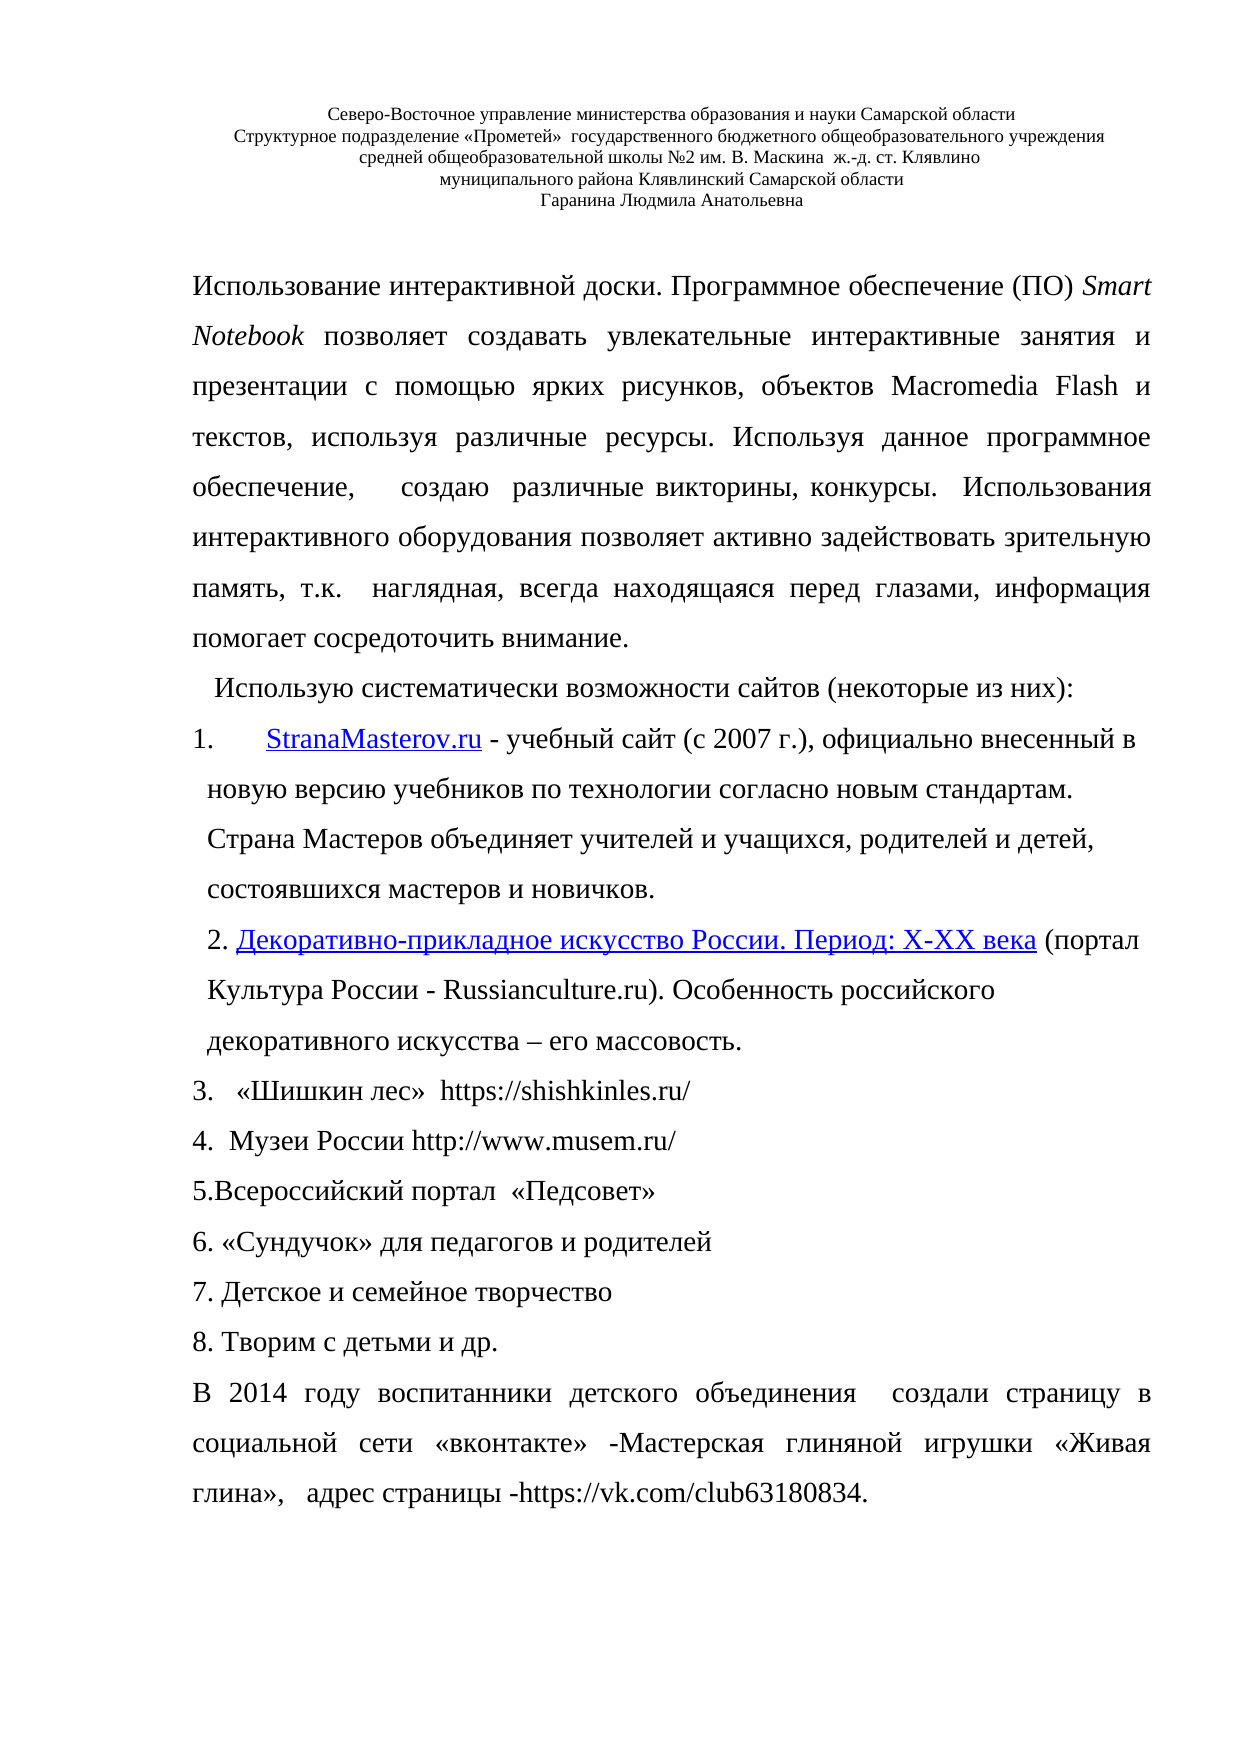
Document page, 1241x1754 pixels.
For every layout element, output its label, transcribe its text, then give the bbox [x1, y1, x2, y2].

text 3. «Шишкин лес» https://shishkinles.ru/ [192, 1073, 1152, 1106]
text 5.Всероссийский портал «Педсовет» [192, 1173, 1152, 1207]
list StranaMasterov.ru - учебный сайт (с 2007 г.), официально внесенный в новую версию учебников по технологии согласно новым стандартам. Страна Мастеров объединяет учителей и учащихся, родителей и детей, состоявшихся мастеров и новичков. 2. Декоративно-прикладное искусство России. Период: X-XX века (портал Культура России - Russianculture.ru). Особенность российского декоративного искусства – его массовость. [192, 721, 1152, 1056]
text 6. «Сундучок» для педагогов и родителей [192, 1224, 1152, 1257]
text 7. Детское и семейное творчество [192, 1274, 1152, 1308]
text Использование интерактивной доски. Программное обеспечение (ПО) Smart Notebook позволяет создавать увлекательные интерактивные занятия и презентации с помощью ярких рисунков, объектов Macromedia Flash и текстов, используя различные ресурсы. Используя данное программное обеспечение, создаю различные викторины, конкурсы. Использования интерактивного оборудования позволяет активно задействовать зрительную память, т.к. наглядная, всегда находящаяся перед глазами, информация помогает сосредоточить внимание. [192, 268, 1152, 654]
text Использую систематически возможности сайтов (некоторые из них): [192, 670, 1152, 704]
text В 2014 году воспитанники детского объединения создали страницу в социальной сети «вконтакте» -Мастерская глиняной игрушки «Живая глина», адрес страницы -https://vk.com/club63180834. [192, 1459, 1152, 1509]
text 4. Музеи России http://www.musem.ru/ [192, 1123, 1152, 1157]
text В 2014 году воспитанники детского объединения создали страницу в социальной сети «вконтакте» -Мастерская глиняной игрушки «Живая глина», адрес страницы -https://vk.com/club63180834. [192, 1375, 1152, 1425]
text 8. Творим с детьми и др. [192, 1324, 1152, 1358]
